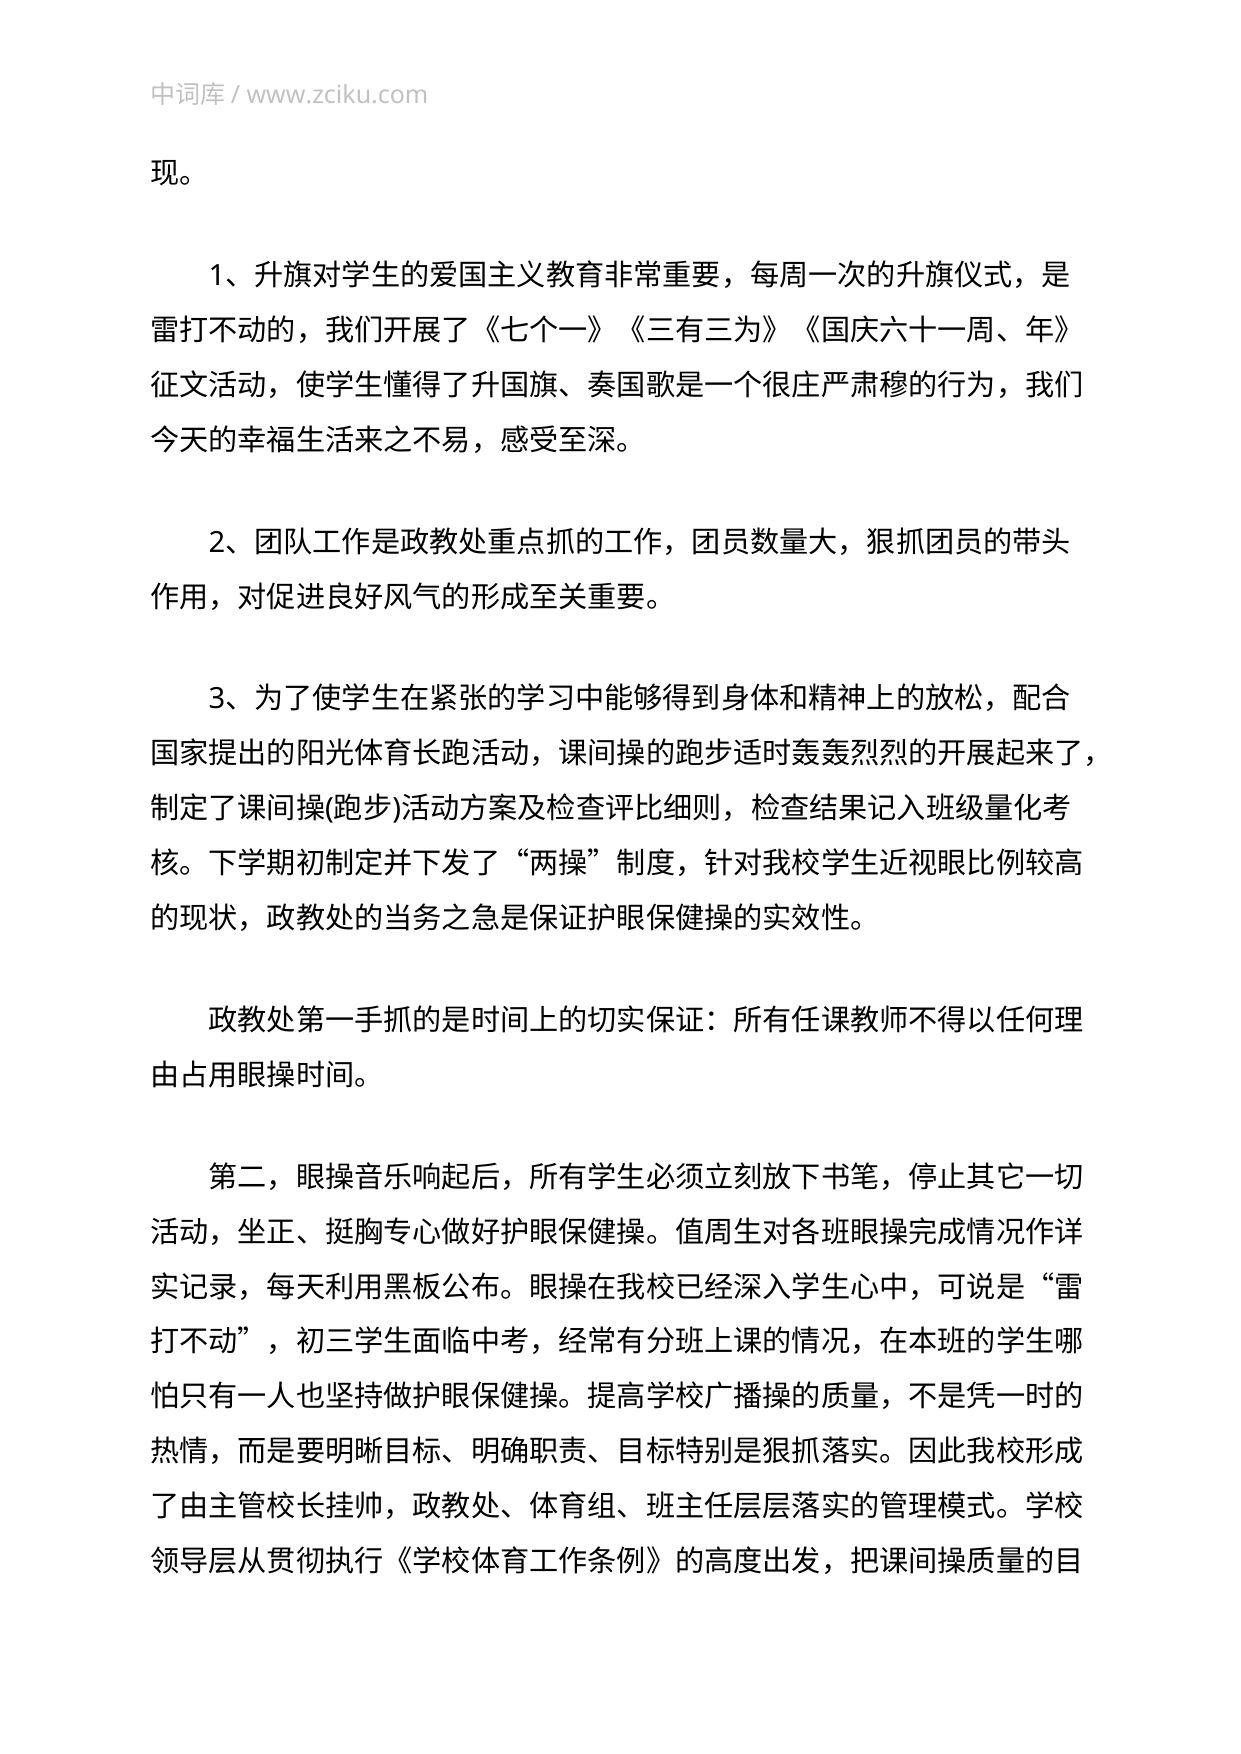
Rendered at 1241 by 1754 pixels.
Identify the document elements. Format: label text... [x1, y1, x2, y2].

text 3、为了使学生在紧张的学习中能够得到身体和精神上的放松，配合国家提出的阳光体育长跑活动，课间操的跑步适时轰轰烈烈的开展起来了，制定了课间操(跑步)活动方案及检查评比细则，检查结果记入班级量化考核。下学期初制定并下发了“两操”制度，针对我校学生近视眼比例较高的现状，政教处的当务之急是保证护眼保健操的实效性。 [150, 675, 1090, 937]
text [150, 1153, 1090, 1580]
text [150, 150, 1090, 192]
text 政教处第一手抓的是时间上的切实保证：所有任课教师不得以任何理由占用眼操时间。 [150, 997, 1090, 1094]
text 1、升旗对学生的爱国主义教育非常重要，每周一次的升旗仪式，是雷打不动的，我们开展了《七个一》《三有三为》《国庆六十一周、年》征文活动，使学生懂得了升国旗、奏国歌是一个很庄严肃穆的行为，我们今天的幸福生活来之不易，感受至深。 [150, 252, 1090, 459]
text 2、团队工作是政教处重点抓的工作，团员数量大，狠抓团员的带头作用，对促进良好风气的形成至关重要。 [150, 518, 1090, 616]
